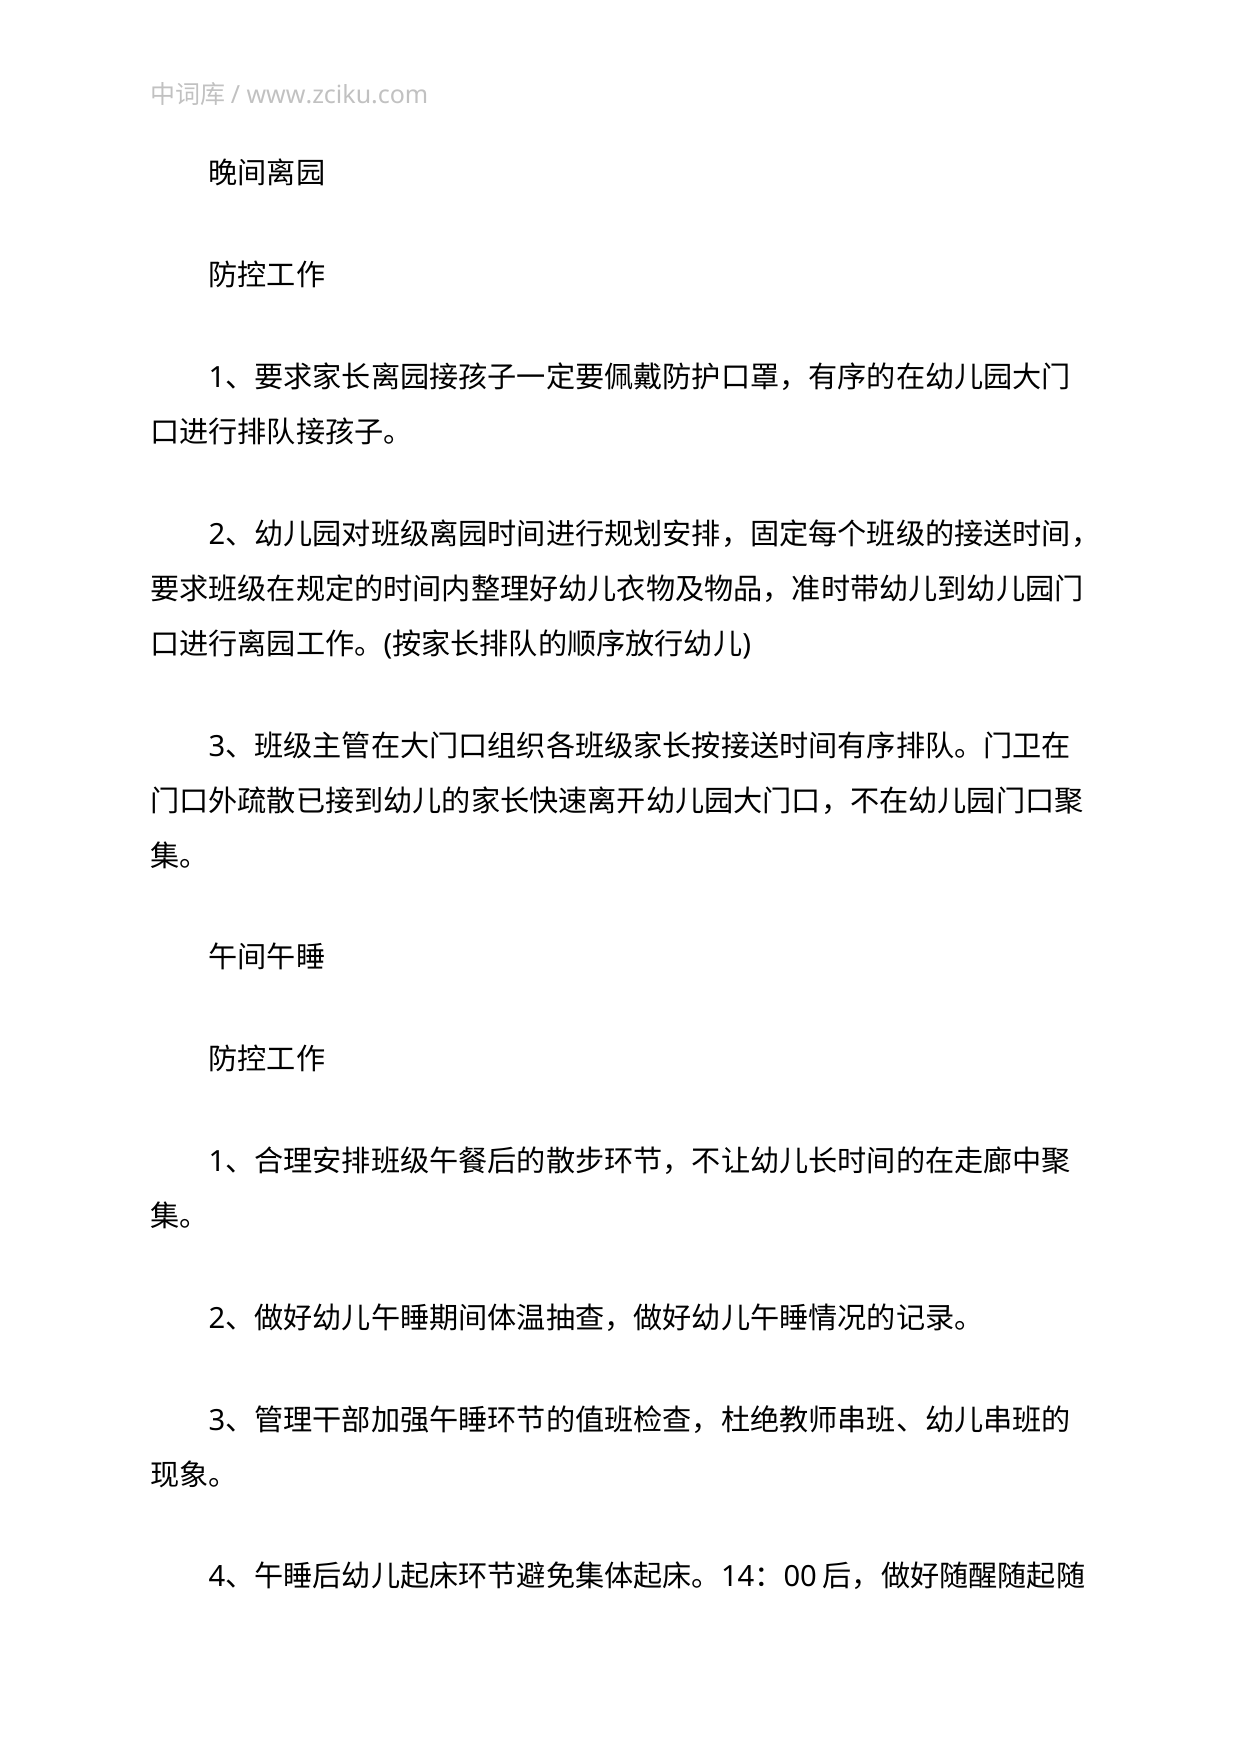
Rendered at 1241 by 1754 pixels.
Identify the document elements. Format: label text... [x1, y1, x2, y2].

text 1、要求家长离园接孩子一定要佩戴防护口罩，有序的在幼儿园大门口进行排队接孩子。 [150, 353, 1090, 451]
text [150, 1553, 1090, 1595]
text 1、合理安排班级午餐后的散步环节，不让幼儿长时间的在走廊中聚集。 [150, 1137, 1090, 1235]
text 2、做好幼儿午睡期间体温抽查，做好幼儿午睡情况的记录。 [150, 1294, 1090, 1337]
text 3、班级主管在大门口组织各班级家长按接送时间有序排队。门卫在门口外疏散已接到幼儿的家长快速离开幼儿园大门口，不在幼儿园门口聚集。 [150, 722, 1090, 874]
text 2、幼儿园对班级离园时间进行规划安排，固定每个班级的接送时间，要求班级在规定的时间内整理好幼儿衣物及物品，准时带幼儿到幼儿园门口进行离园工作。(按家长排队的顺序放行幼儿) [150, 510, 1090, 663]
text 防控工作 [150, 1036, 1090, 1078]
text 午间午睡 [150, 934, 1090, 976]
text 晚间离园 [150, 150, 1090, 192]
text 防控工作 [150, 252, 1090, 294]
text 3、管理干部加强午睡环节的值班检查，杜绝教师串班、幼儿串班的现象。 [150, 1396, 1090, 1493]
